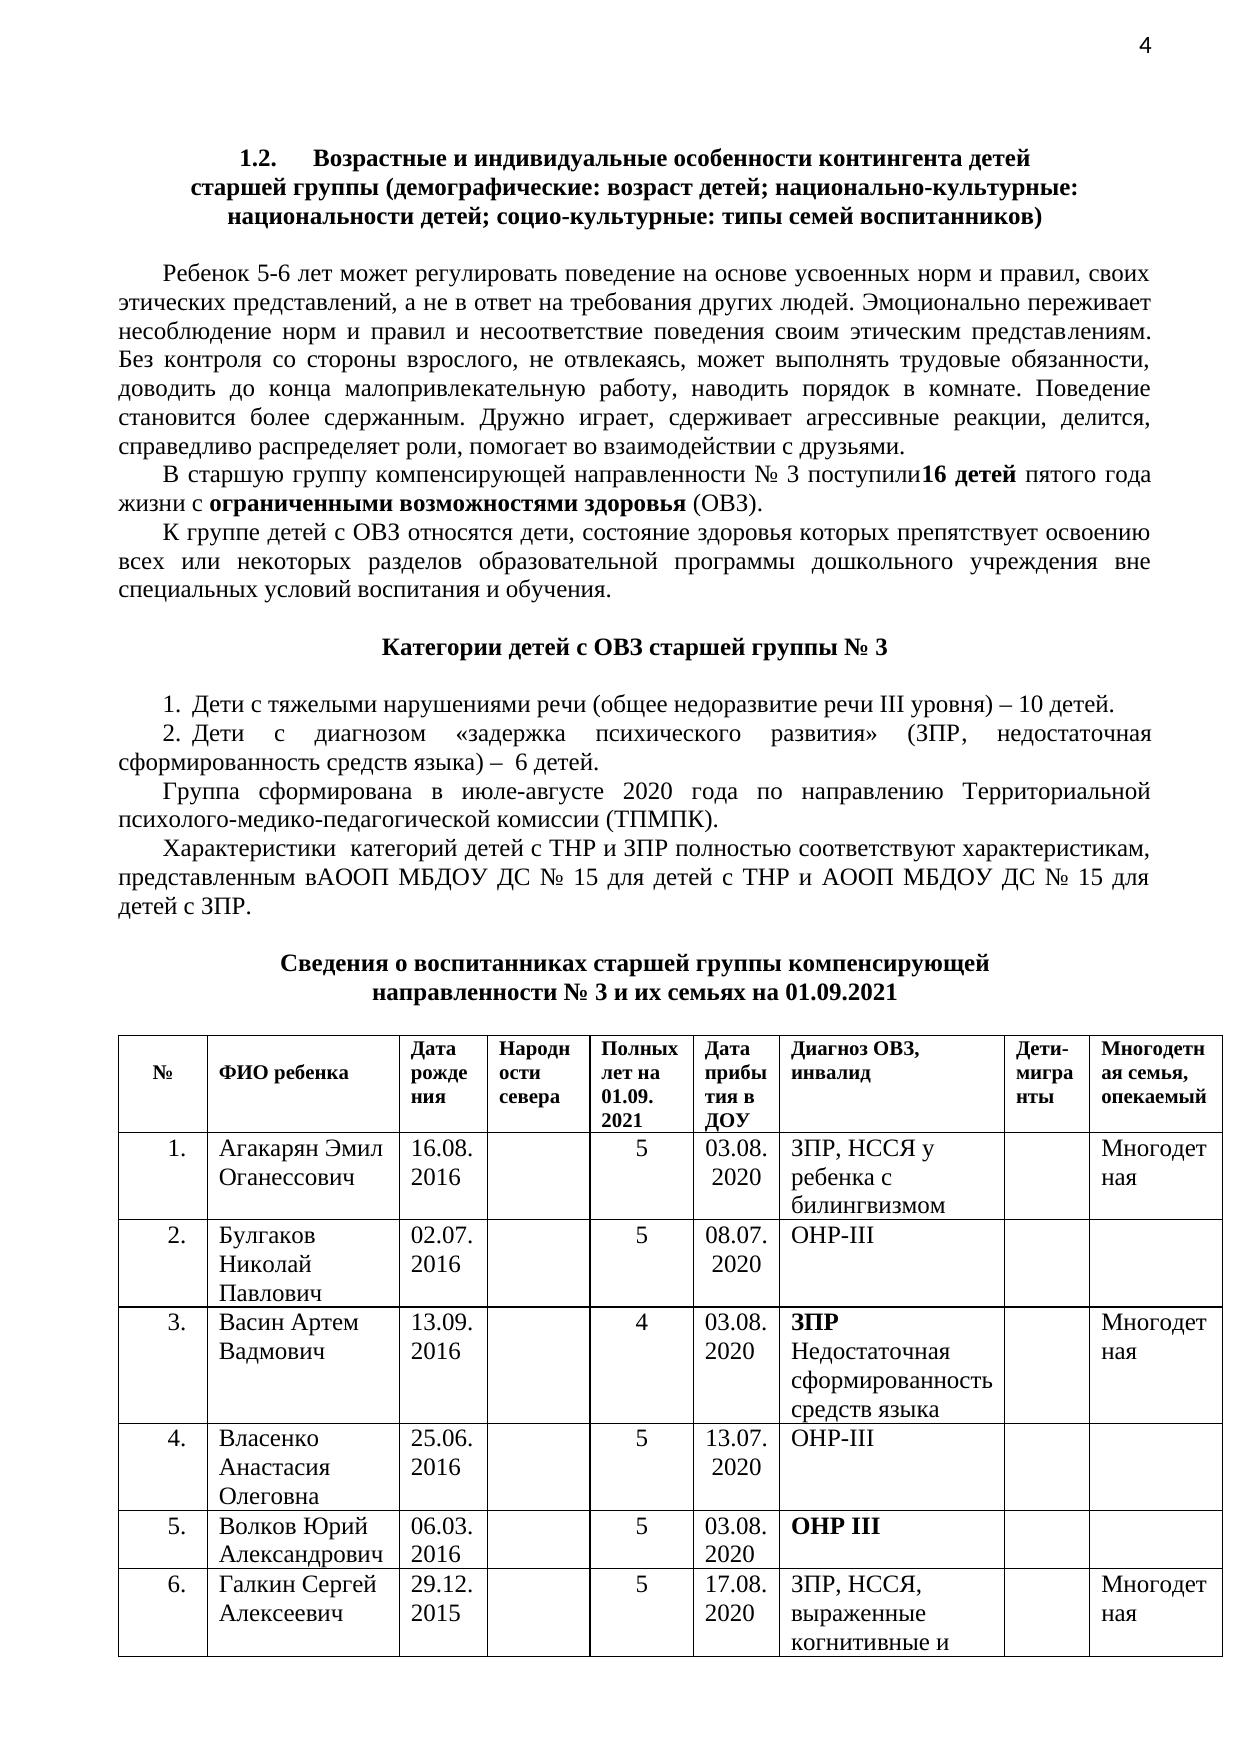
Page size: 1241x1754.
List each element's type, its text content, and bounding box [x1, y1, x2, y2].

text К группе детей с ОВЗ относятся дети, состояние здоровья которых препятствует освоению всех или некоторых разделов образовательной программы дошкольного учреждения вне специальных условий воспитания и обучения. [118, 517, 1152, 603]
text Группа сформирована в июле-августе 2020 года по направлению Территориальной психолого-медико-педагогической комиссии (ТПМПК). [118, 776, 1152, 833]
table_cell Волков Юрий Александрович [208, 1511, 399, 1568]
table_cell 13.07.2020 [694, 1424, 779, 1510]
table_cell [119, 1220, 207, 1306]
table_header Дети-мигранты [1005, 1036, 1089, 1132]
table_header Многодетная семья, опекаемый [1090, 1036, 1222, 1132]
table_header Дата рождения [400, 1036, 487, 1132]
text Характеристики категорий детей с ТНР и ЗПР полностью соответствуют характеристикам, представленным вАООП МБДОУ ДС № 15 для детей с ТНР и АООП МБДОУ ДС № 15 для детей с ЗПР. [118, 833, 1152, 919]
table_cell 5 [591, 1133, 693, 1219]
table_cell 17.08.2020 [694, 1569, 779, 1656]
table_cell [1005, 1424, 1089, 1510]
table_cell 06.03.2016 [400, 1511, 487, 1568]
table_cell 03.08.2020 [694, 1511, 779, 1568]
table_cell [1005, 1220, 1089, 1306]
list Дети с диагнозом «задержка психического развития» (ЗПР, недостаточная сформированность средств языка) – 6 детей. [118, 718, 1152, 776]
table_cell ЗПР, НССЯ у ребенка с билингвизмом [780, 1133, 1004, 1219]
table_cell Многодетная [1090, 1133, 1222, 1219]
table_cell [119, 1133, 207, 1219]
table_cell Булгаков Николай Павлович [208, 1220, 399, 1306]
table_cell Многодетная [1090, 1308, 1222, 1422]
table_header ФИО ребенка [208, 1036, 399, 1132]
table_cell [119, 1569, 207, 1656]
table_cell [488, 1569, 589, 1656]
table_cell ОНР-III [780, 1220, 1004, 1306]
table_cell 25.06.2016 [400, 1424, 487, 1510]
table_header Полных лет на 01.09. 2021 [591, 1036, 693, 1132]
table_cell Многодетная [1090, 1569, 1222, 1656]
list Возрастные и индивидуальные особенности контингента детей [118, 143, 1152, 172]
table_cell 5 [591, 1569, 693, 1656]
text В старшую группу компенсирующей направленности № 3 поступили16 детей пятого года жизни с ограниченными возможностями здоровья (ОВЗ). [118, 459, 1152, 517]
table_cell [119, 1424, 207, 1510]
table_cell 5 [591, 1511, 693, 1568]
table_header № [119, 1036, 207, 1132]
table_cell 03.08.2020 [694, 1308, 779, 1422]
table_cell 13.09.2016 [400, 1308, 487, 1422]
table_cell 5 [591, 1220, 693, 1306]
table_cell 4 [591, 1308, 693, 1422]
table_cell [208, 1569, 399, 1656]
table_cell [488, 1220, 589, 1306]
text Категории детей с ОВЗ старшей группы № 3 [118, 632, 1152, 661]
table_cell [1090, 1424, 1222, 1510]
table_cell [488, 1133, 589, 1219]
table_header Дата прибытия в ДОУ [694, 1036, 779, 1132]
table_cell 02.07.2016 [400, 1220, 487, 1306]
table_cell [119, 1511, 207, 1568]
table_header Народности севера [488, 1036, 589, 1132]
table_cell 5 [591, 1424, 693, 1510]
table_cell [119, 1308, 207, 1422]
table_cell [488, 1308, 589, 1422]
table_cell [488, 1424, 589, 1510]
table_cell 29.12.2015 [400, 1569, 487, 1656]
table_cell [1090, 1220, 1222, 1306]
table_cell [1005, 1511, 1089, 1568]
table_cell [488, 1511, 589, 1568]
text Сведения о воспитанниках старшей группы компенсирующей [118, 948, 1152, 977]
table_cell 03.08.2020 [694, 1133, 779, 1219]
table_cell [780, 1569, 1004, 1656]
table_cell ОНР-III [780, 1424, 1004, 1510]
table_cell 16.08.2016 [400, 1133, 487, 1219]
table_cell Васин Артем Вадмович [208, 1308, 399, 1422]
table_cell ЗПР Недостаточная сформированность средств языка [780, 1308, 1004, 1422]
table_cell 08.07.2020 [694, 1220, 779, 1306]
table_cell Власенко Анастасия Олеговна [208, 1424, 399, 1510]
text направленности № 3 и их семьях на 01.09.2021 [118, 977, 1152, 1006]
list Дети с тяжелыми нарушениями речи (общее недоразвитие речи III уровня) – 10 детей. [118, 689, 1152, 718]
table_cell [1090, 1511, 1222, 1568]
table_cell ОНР III [780, 1511, 1004, 1568]
text старшей группы (демографические: возраст детей; национально-культурные: национальности детей; социо-культурные: типы семей воспитанников) [118, 172, 1152, 229]
table_cell [1005, 1133, 1089, 1219]
table_cell Агакарян Эмил Оганессович [208, 1133, 399, 1219]
table_header Диагноз ОВЗ, инвалид [780, 1036, 1004, 1132]
text Ребенок 5-6 лет может регулировать поведение на основе усвоенных норм и правил, своих этических представлений, а не в ответ на требования других людей. Эмоционально переживает несоблюдение норм и правил и несоответствие поведения своим этическим представлениям. Без контроля со стороны взрослого, не отвлекаясь, может выполнять трудовые обязанности, доводить до конца малопривлекательную работу, наводить порядок в комнате. Поведение становится более сдержанным. Дружно играет, сдерживает агрессивные реакции, делится, справедливо распределяет роли, помогает во взаимодействии с друзьями. [118, 258, 1152, 459]
table_cell [1005, 1569, 1089, 1656]
table_cell [1005, 1308, 1089, 1422]
